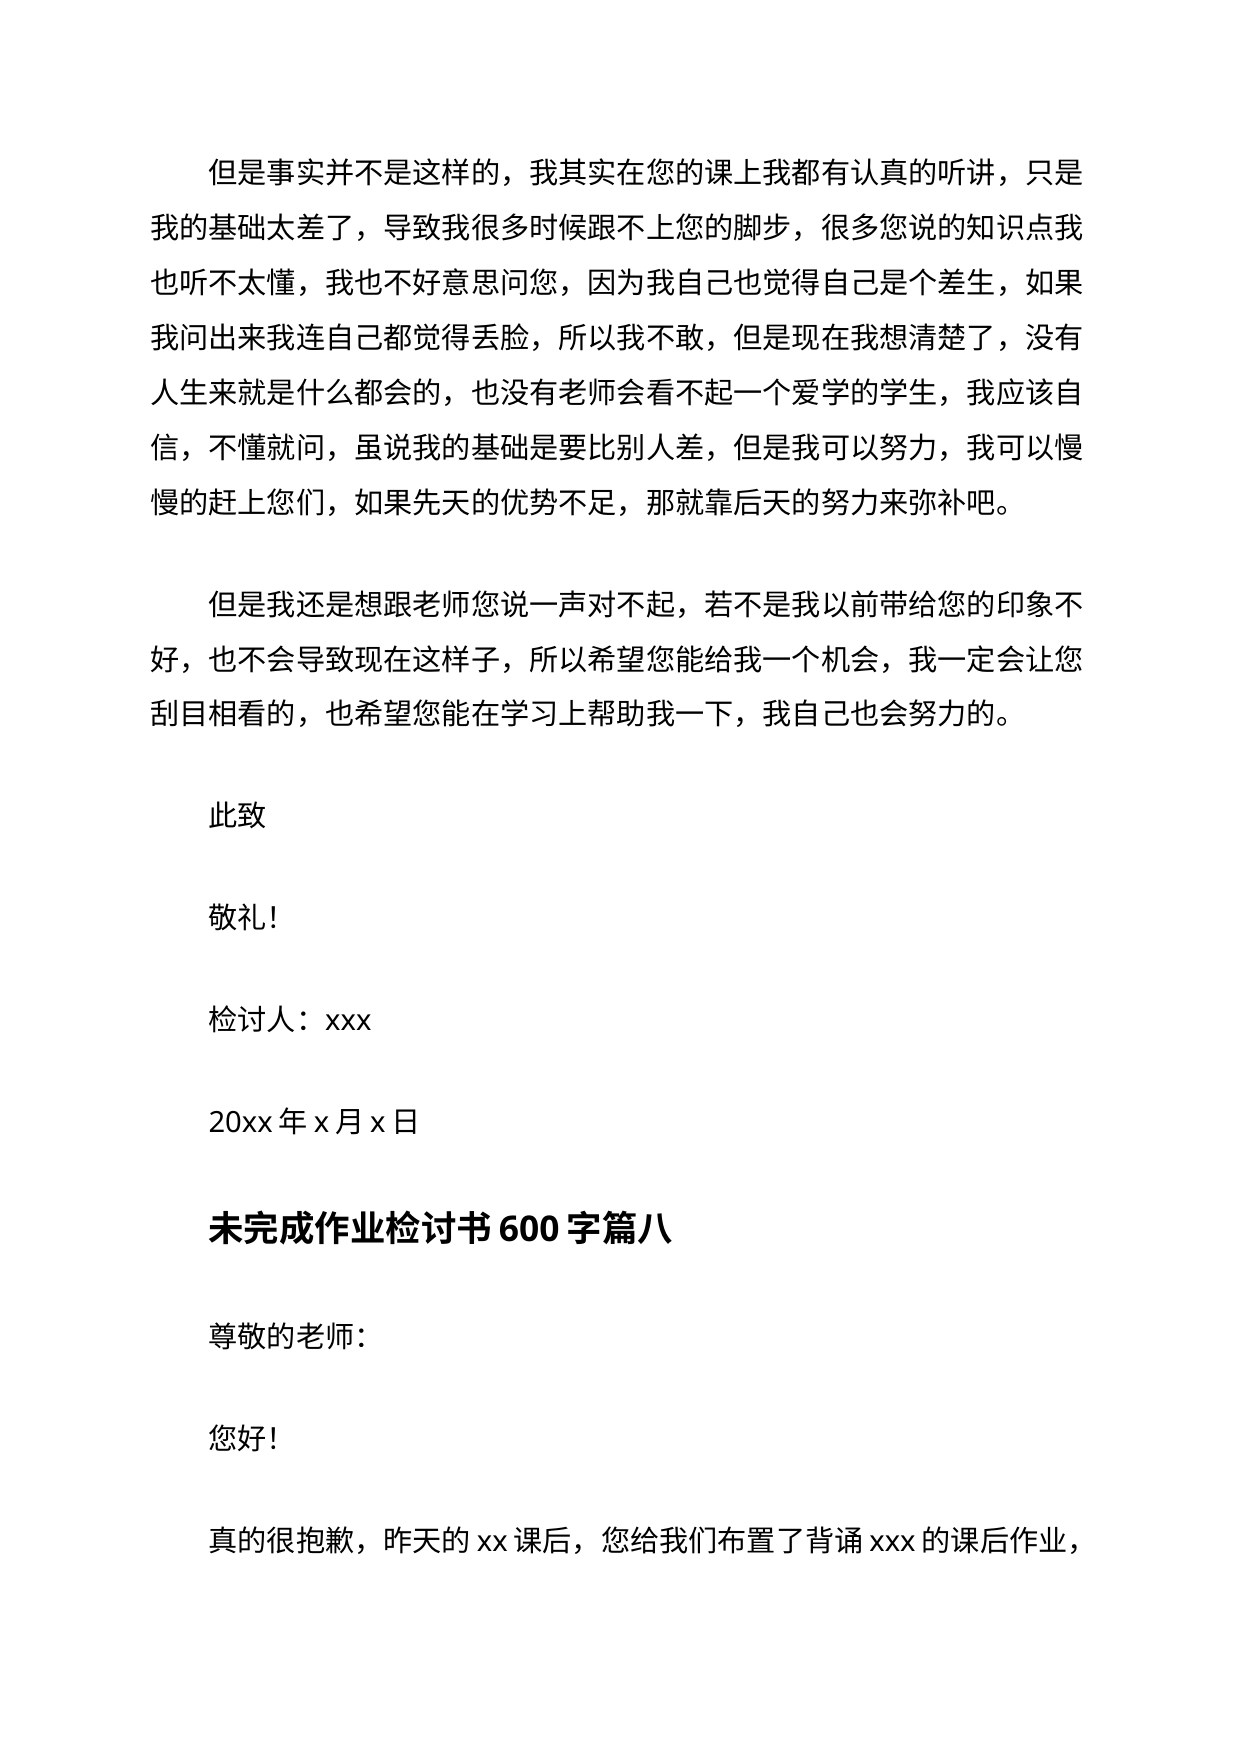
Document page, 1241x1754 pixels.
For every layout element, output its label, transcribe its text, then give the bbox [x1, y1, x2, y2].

text 但是我还是想跟老师您说一声对不起，若不是我以前带给您的印象不好，也不会导致现在这样子，所以希望您能给我一个机会，我一定会让您刮目相看的，也希望您能在学习上帮助我一下，我自己也会努力的。 [150, 581, 1090, 733]
text 此致 [150, 793, 1090, 835]
text 敬礼！ [150, 894, 1090, 937]
text 尊敬的老师： [150, 1314, 1090, 1356]
text 您好！ [150, 1416, 1090, 1458]
text 检讨人：xxx [150, 996, 1090, 1039]
text 20xx年x月x日 [150, 1098, 1090, 1141]
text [150, 1517, 1090, 1560]
text 但是事实并不是这样的，我其实在您的课上我都有认真的听讲，只是我的基础太差了，导致我很多时候跟不上您的脚步，很多您说的知识点我也听不太懂，我也不好意思问您，因为我自己也觉得自己是个差生，如果我问出来我连自己都觉得丢脸，所以我不敢，但是现在我想清楚了，没有人生来就是什么都会的，也没有老师会看不起一个爱学的学生，我应该自信，不懂就问，虽说我的基础是要比别人差，但是我可以努力，我可以慢慢的赶上您们，如果先天的优势不足，那就靠后天的努力来弥补吧。 [150, 150, 1090, 522]
text 未完成作业检讨书600字篇八 [150, 1200, 1090, 1252]
